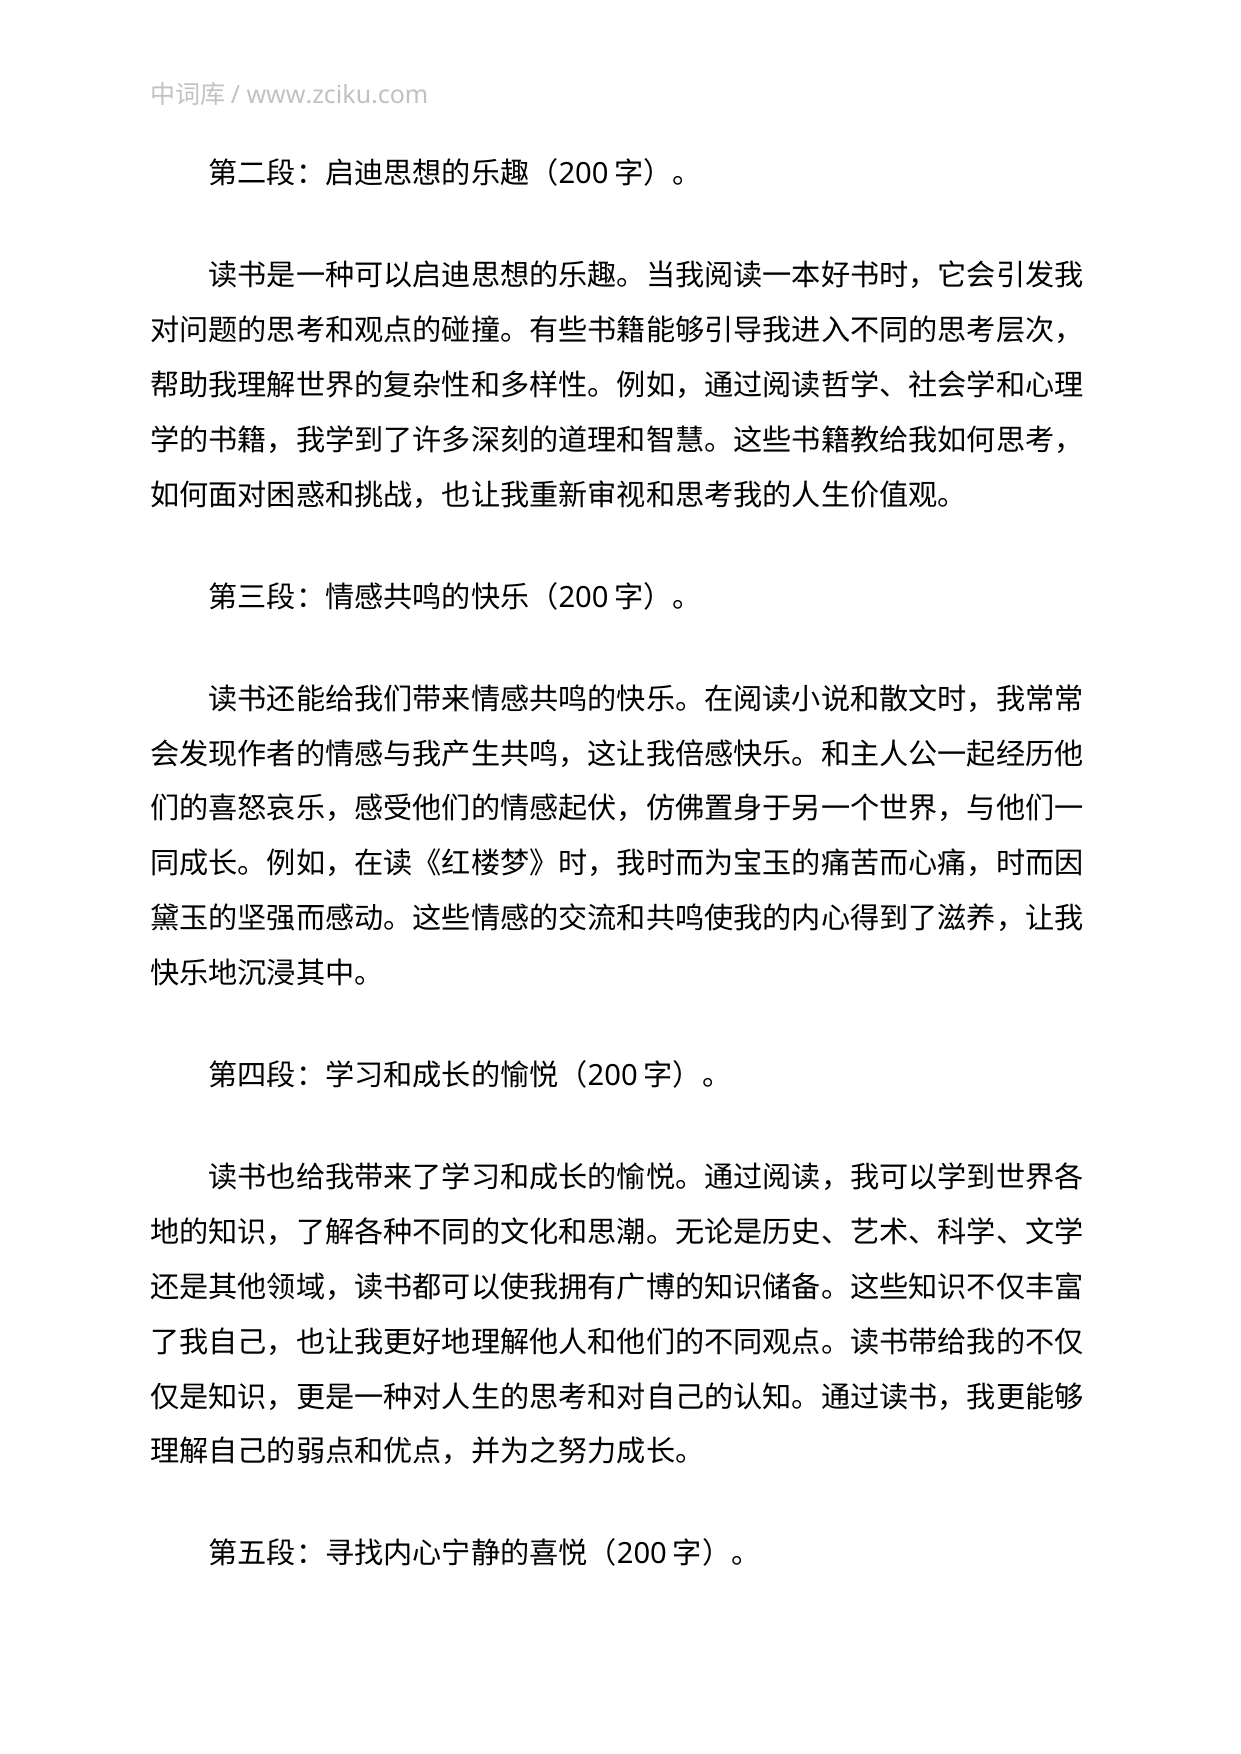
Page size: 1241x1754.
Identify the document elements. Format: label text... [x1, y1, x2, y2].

text 第五段：寻找内心宁静的喜悦（200字）。 [150, 1530, 1090, 1572]
text 读书也给我带来了学习和成长的愉悦。通过阅读，我可以学到世界各地的知识，了解各种不同的文化和思潮。无论是历史、艺术、科学、文学还是其他领域，读书都可以使我拥有广博的知识储备。这些知识不仅丰富了我自己，也让我更好地理解他人和他们的不同观点。读书带给我的不仅仅是知识，更是一种对人生的思考和对自己的认知。通过读书，我更能够理解自己的弱点和优点，并为之努力成长。 [150, 1153, 1090, 1470]
text 读书是一种可以启迪思想的乐趣。当我阅读一本好书时，它会引发我对问题的思考和观点的碰撞。有些书籍能够引导我进入不同的思考层次，帮助我理解世界的复杂性和多样性。例如，通过阅读哲学、社会学和心理学的书籍，我学到了许多深刻的道理和智慧。这些书籍教给我如何思考，如何面对困惑和挑战，也让我重新审视和思考我的人生价值观。 [150, 252, 1090, 514]
text 第四段：学习和成长的愉悦（200字）。 [150, 1052, 1090, 1094]
text 第二段：启迪思想的乐趣（200字）。 [150, 150, 1090, 192]
text 读书还能给我们带来情感共鸣的快乐。在阅读小说和散文时，我常常会发现作者的情感与我产生共鸣，这让我倍感快乐。和主人公一起经历他们的喜怒哀乐，感受他们的情感起伏，仿佛置身于另一个世界，与他们一同成长。例如，在读《红楼梦》时，我时而为宝玉的痛苦而心痛，时而因黛玉的坚强而感动。这些情感的交流和共鸣使我的内心得到了滋养，让我快乐地沉浸其中。 [150, 675, 1090, 992]
text 第三段：情感共鸣的快乐（200字）。 [150, 573, 1090, 616]
